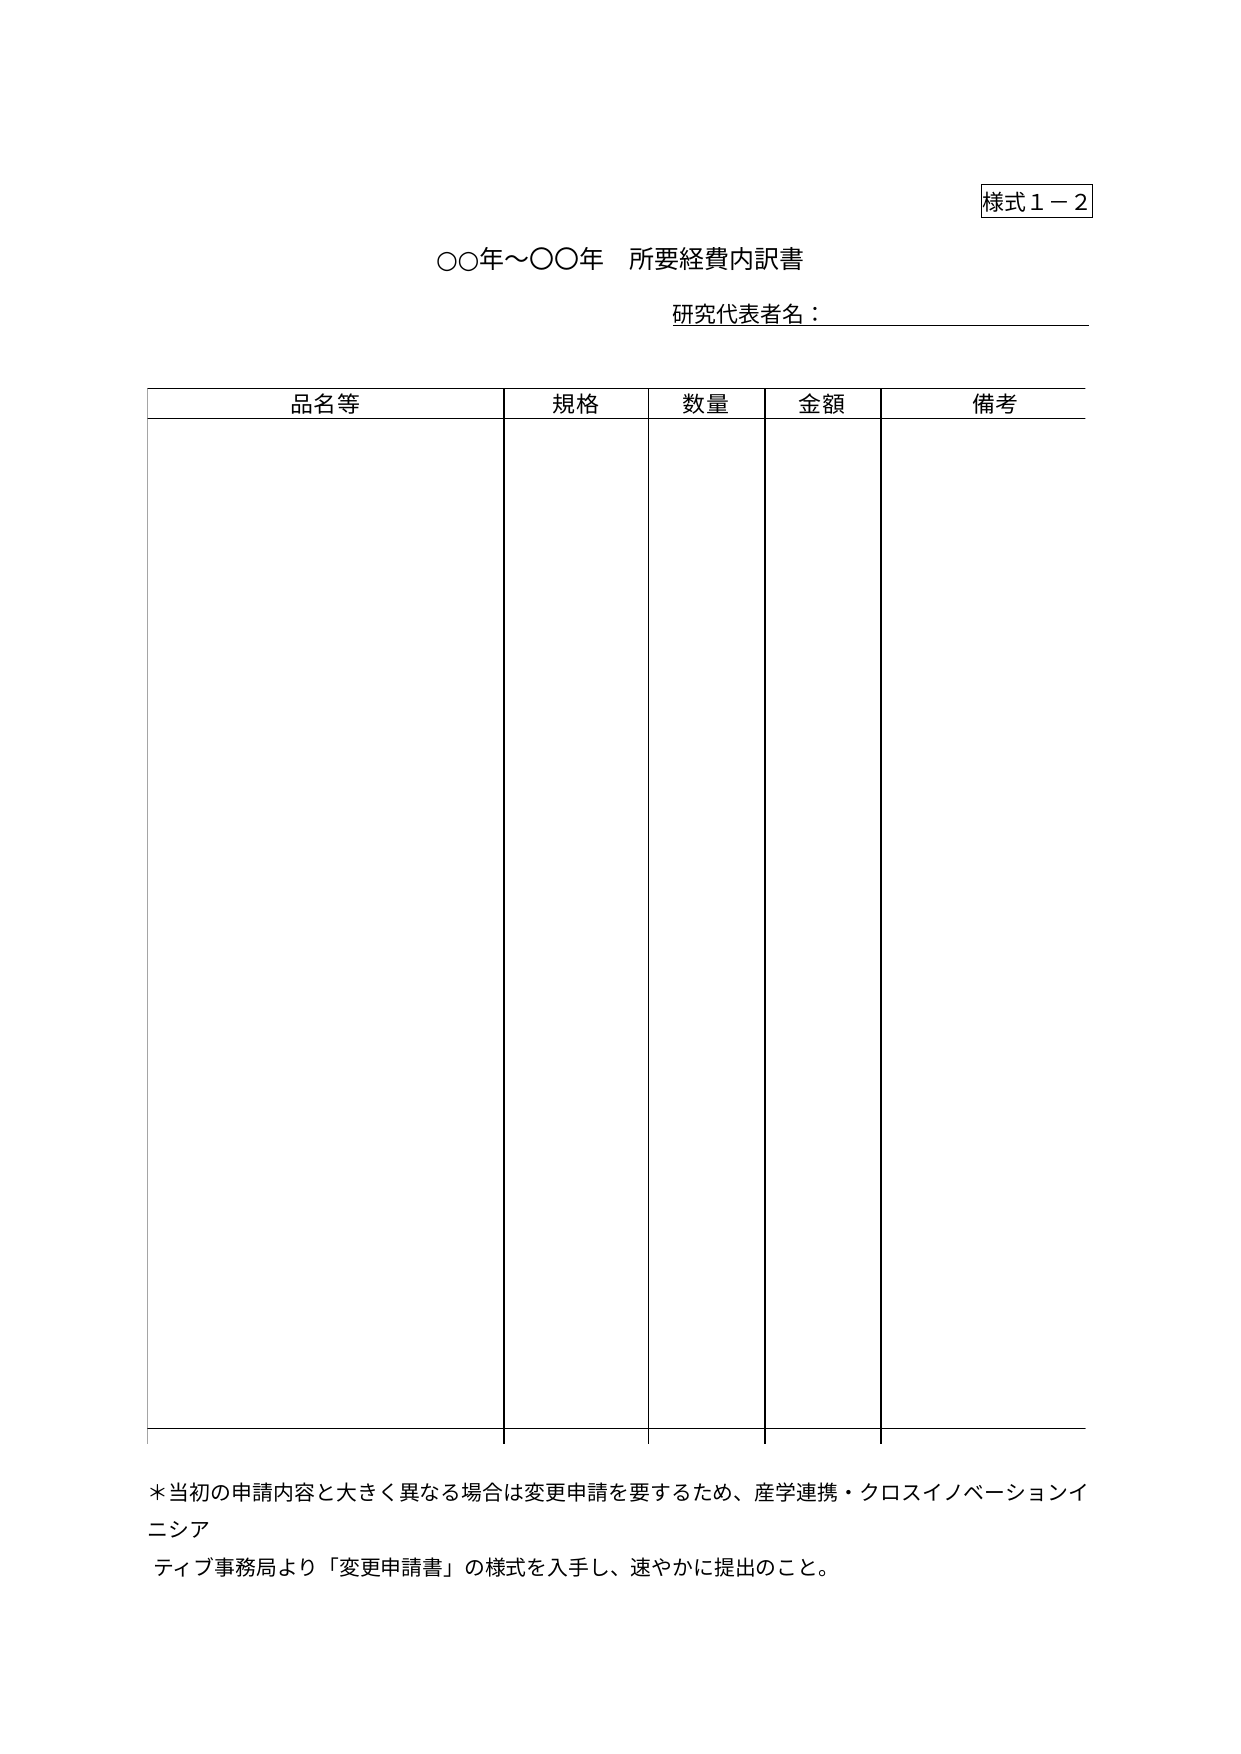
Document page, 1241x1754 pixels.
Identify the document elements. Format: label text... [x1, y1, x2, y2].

text 研究代表者名： [148, 295, 1092, 332]
text 様式１－２ [148, 183, 1092, 220]
text ○○年～〇〇年 所要経費内訳書 [148, 239, 1092, 276]
text ティブ事務局より「変更申請書」の様式を入手し、速やかに提出のこと。 [148, 1547, 1092, 1585]
text ＊当初の申請内容と大きく異なる場合は変更申請を要するため、産学連携・クロスイノベーションイニシア [148, 1473, 1092, 1547]
